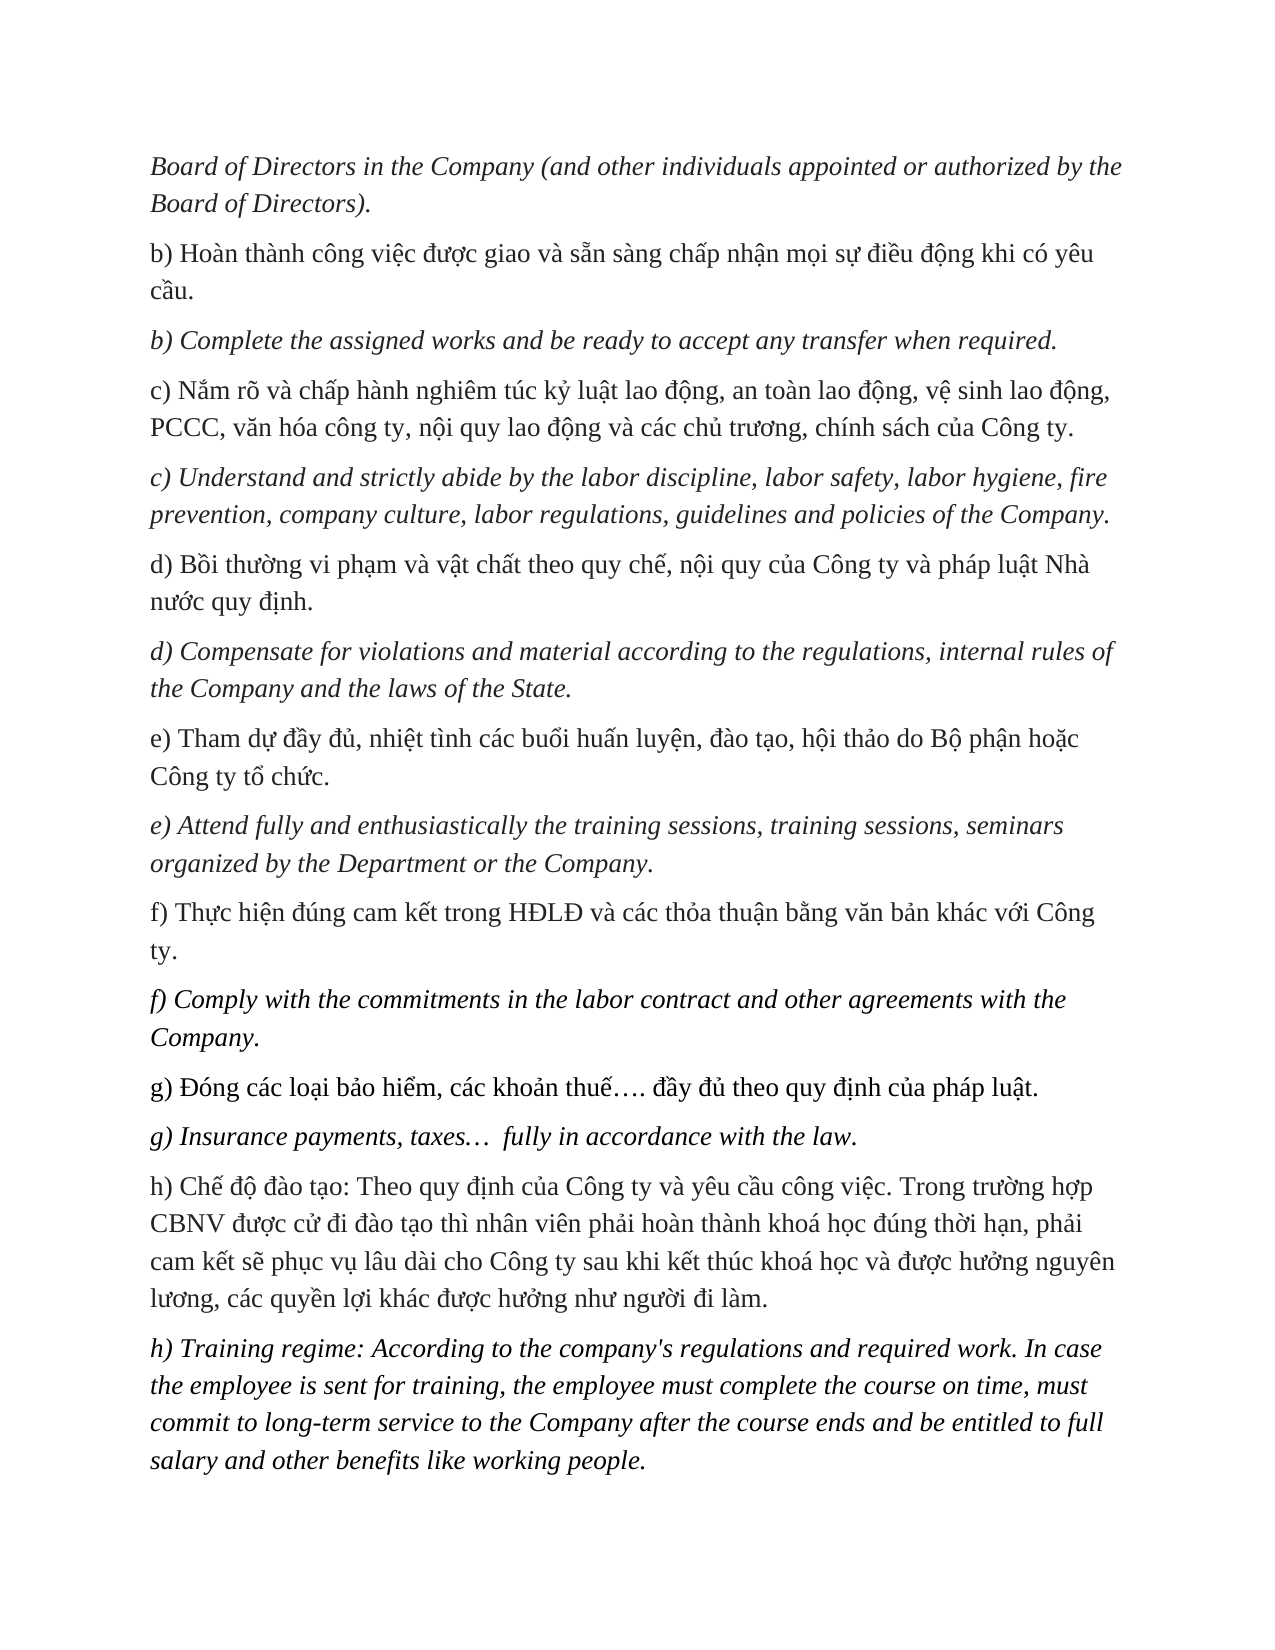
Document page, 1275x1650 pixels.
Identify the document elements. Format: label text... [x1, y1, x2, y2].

text f) Comply with the commitments in the labor contract and other agreements with the Company. [150, 983, 1125, 1052]
text e) Attend fully and enthusiastically the training sessions, training sessions, seminars organized by the Department or the Company. [150, 809, 1125, 878]
text c) Nắm rõ và chấp hành nghiêm túc kỷ luật lao động, an toàn lao động, vệ sinh lao động, PCCC, văn hóa công ty, nội quy lao động và các chủ trương, chính sách của Công ty. [150, 374, 1125, 442]
text d) Compensate for violations and material according to the regulations, internal rules of the Company and the laws of the State. [150, 635, 1125, 704]
text g) Insurance payments, taxes… fully in accordance with the law. [150, 1120, 1125, 1152]
text h) Training regime: According to the company's regulations and required work. In case the employee is sent for training, the employee must complete the course on time, must commit to long-term service to the Company after the course ends and be entitled to full salary and other benefits like working people. [150, 1332, 1125, 1475]
text d) Bồi thường vi phạm và vật chất theo quy chế, nội quy của Công ty và pháp luật Nhà nước quy định. [150, 548, 1125, 617]
text b) Hoàn thành công việc được giao và sẵn sàng chấp nhận mọi sự điều động khi có yêu cầu. [150, 237, 1125, 306]
text f) Thực hiện đúng cam kết trong HĐLĐ và các thỏa thuận bằng văn bản khác với Công ty. [150, 896, 1125, 965]
text e) Tham dự đầy đủ, nhiệt tình các buổi huấn luyện, đào tạo, hội thảo do Bộ phận hoặc Công ty tổ chức. [150, 722, 1125, 791]
text b) Complete the assigned works and be ready to accept any transfer when required. [150, 324, 1125, 355]
text c) Understand and strictly abide by the labor discipline, labor safety, labor hygiene, fire prevention, company culture, labor regulations, guidelines and policies of the Company. [150, 461, 1125, 529]
text g) Đóng các loại bảo hiểm, các khoản thuế…. đầy đủ theo quy định của pháp luật. [150, 1071, 1125, 1102]
text h) Chế độ đào tạo: Theo quy định của Công ty và yêu cầu công việc. Trong trường hợp CBNV được cử đi đào tạo thì nhân viên phải hoàn thành khoá học đúng thời hạn, phải cam kết sẽ phục vụ lâu dài cho Công ty sau khi kết thúc khoá học và được hưởng nguyên lương, các quyền lợi khác được hưởng như người đi làm. [150, 1170, 1125, 1313]
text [150, 150, 1125, 218]
